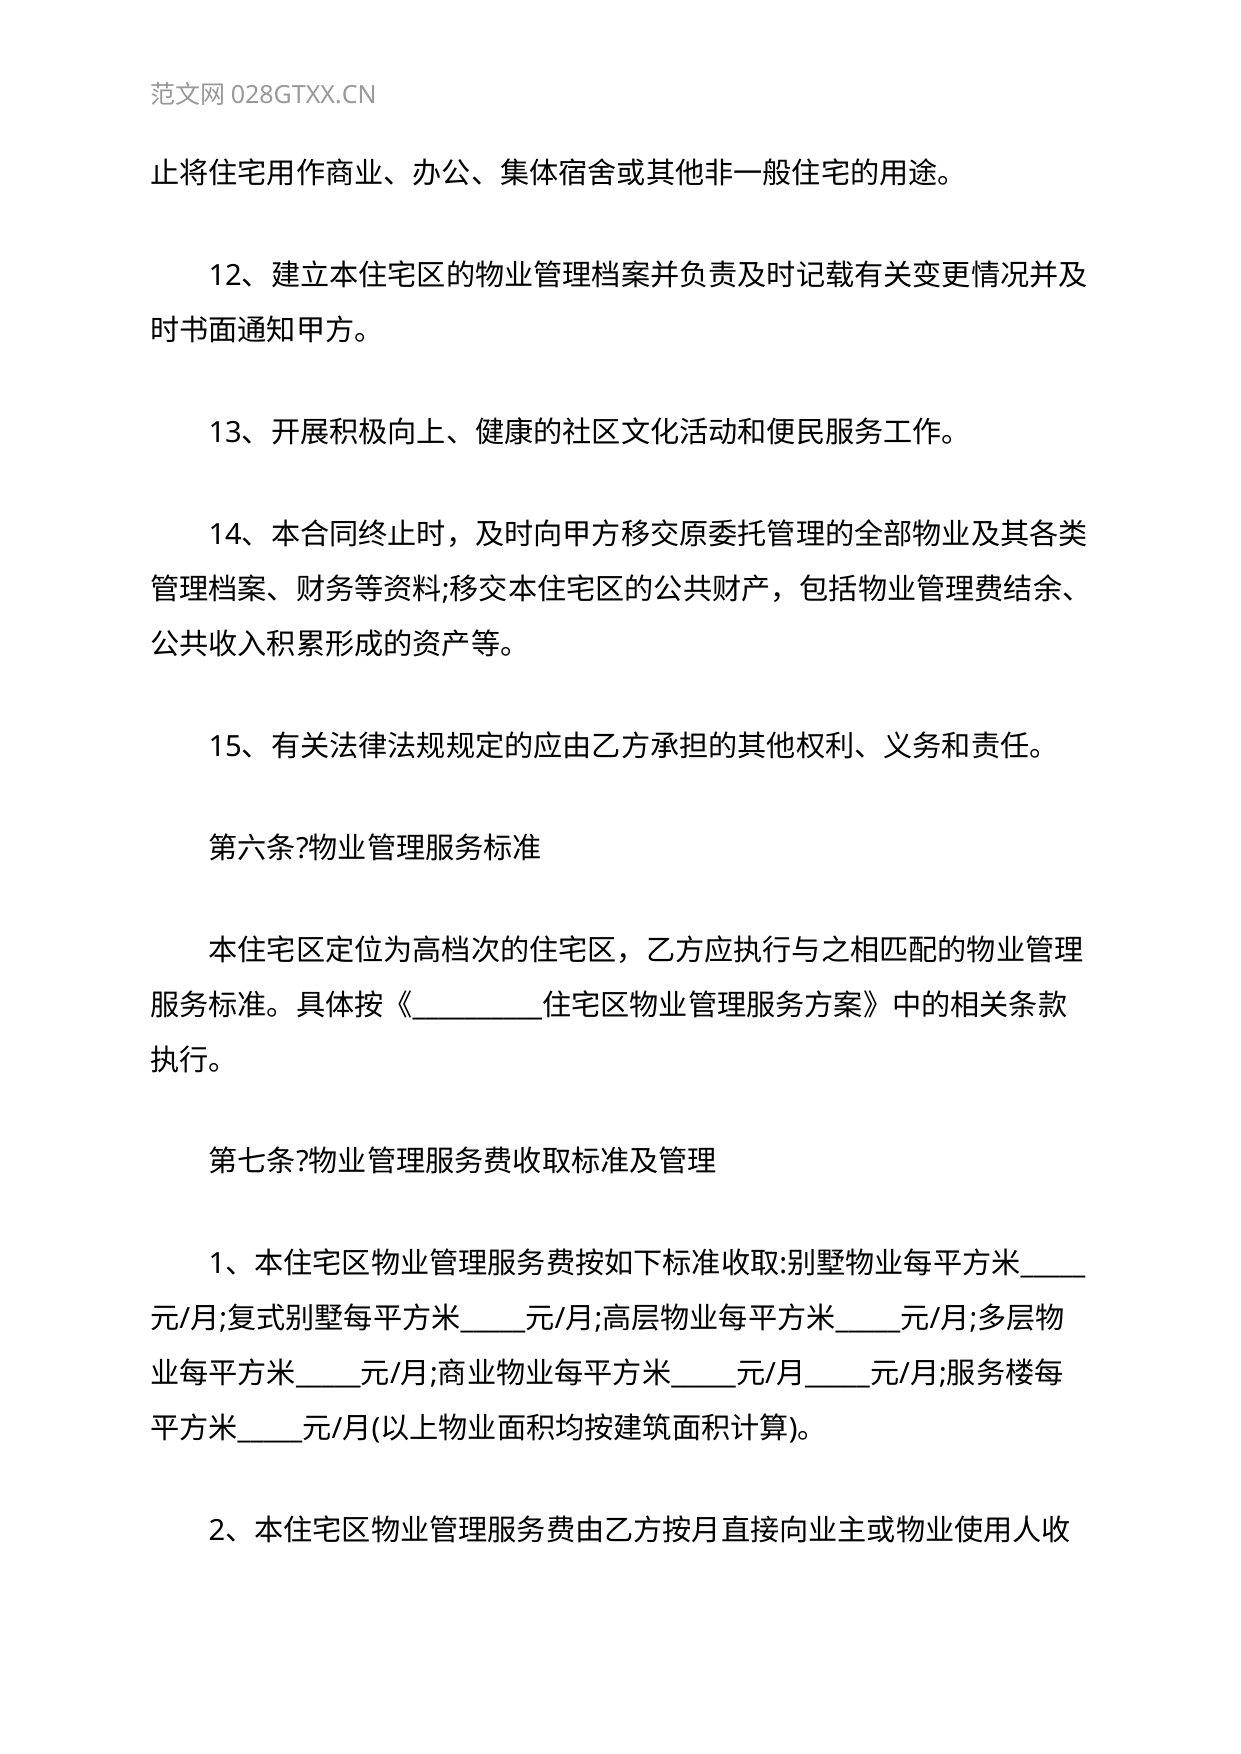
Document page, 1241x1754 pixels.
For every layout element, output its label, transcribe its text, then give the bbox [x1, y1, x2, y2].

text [150, 150, 1090, 192]
text 13、开展积极向上、健康的社区文化活动和便民服务工作。 [150, 408, 1090, 451]
text 14、本合同终止时，及时向甲方移交原委托管理的全部物业及其各类管理档案、财务等资料;移交本住宅区的公共财产，包括物业管理费结余、公共收入积累形成的资产等。 [150, 511, 1090, 663]
text 第七条?物业管理服务费收取标准及管理 [150, 1138, 1090, 1180]
text 第六条?物业管理服务标准 [150, 824, 1090, 867]
text 1、本住宅区物业管理服务费按如下标准收取:别墅物业每平方米_____元/月;复式别墅每平方米_____元/月;高层物业每平方米_____元/月;多层物业每平方米_____元/月;商业物业每平方米_____元/月_____元/月;服务楼每平方米_____元/月(以上物业面积均按建筑面积计算)。 [150, 1240, 1090, 1447]
text 15、有关法律法规规定的应由乙方承担的其他权利、义务和责任。 [150, 722, 1090, 765]
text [150, 1507, 1090, 1549]
text 本住宅区定位为高档次的住宅区，乙方应执行与之相匹配的物业管理服务标准。具体按《__________住宅区物业管理服务方案》中的相关条款执行。 [150, 926, 1090, 1078]
text 12、建立本住宅区的物业管理档案并负责及时记载有关变更情况并及时书面通知甲方。 [150, 252, 1090, 349]
